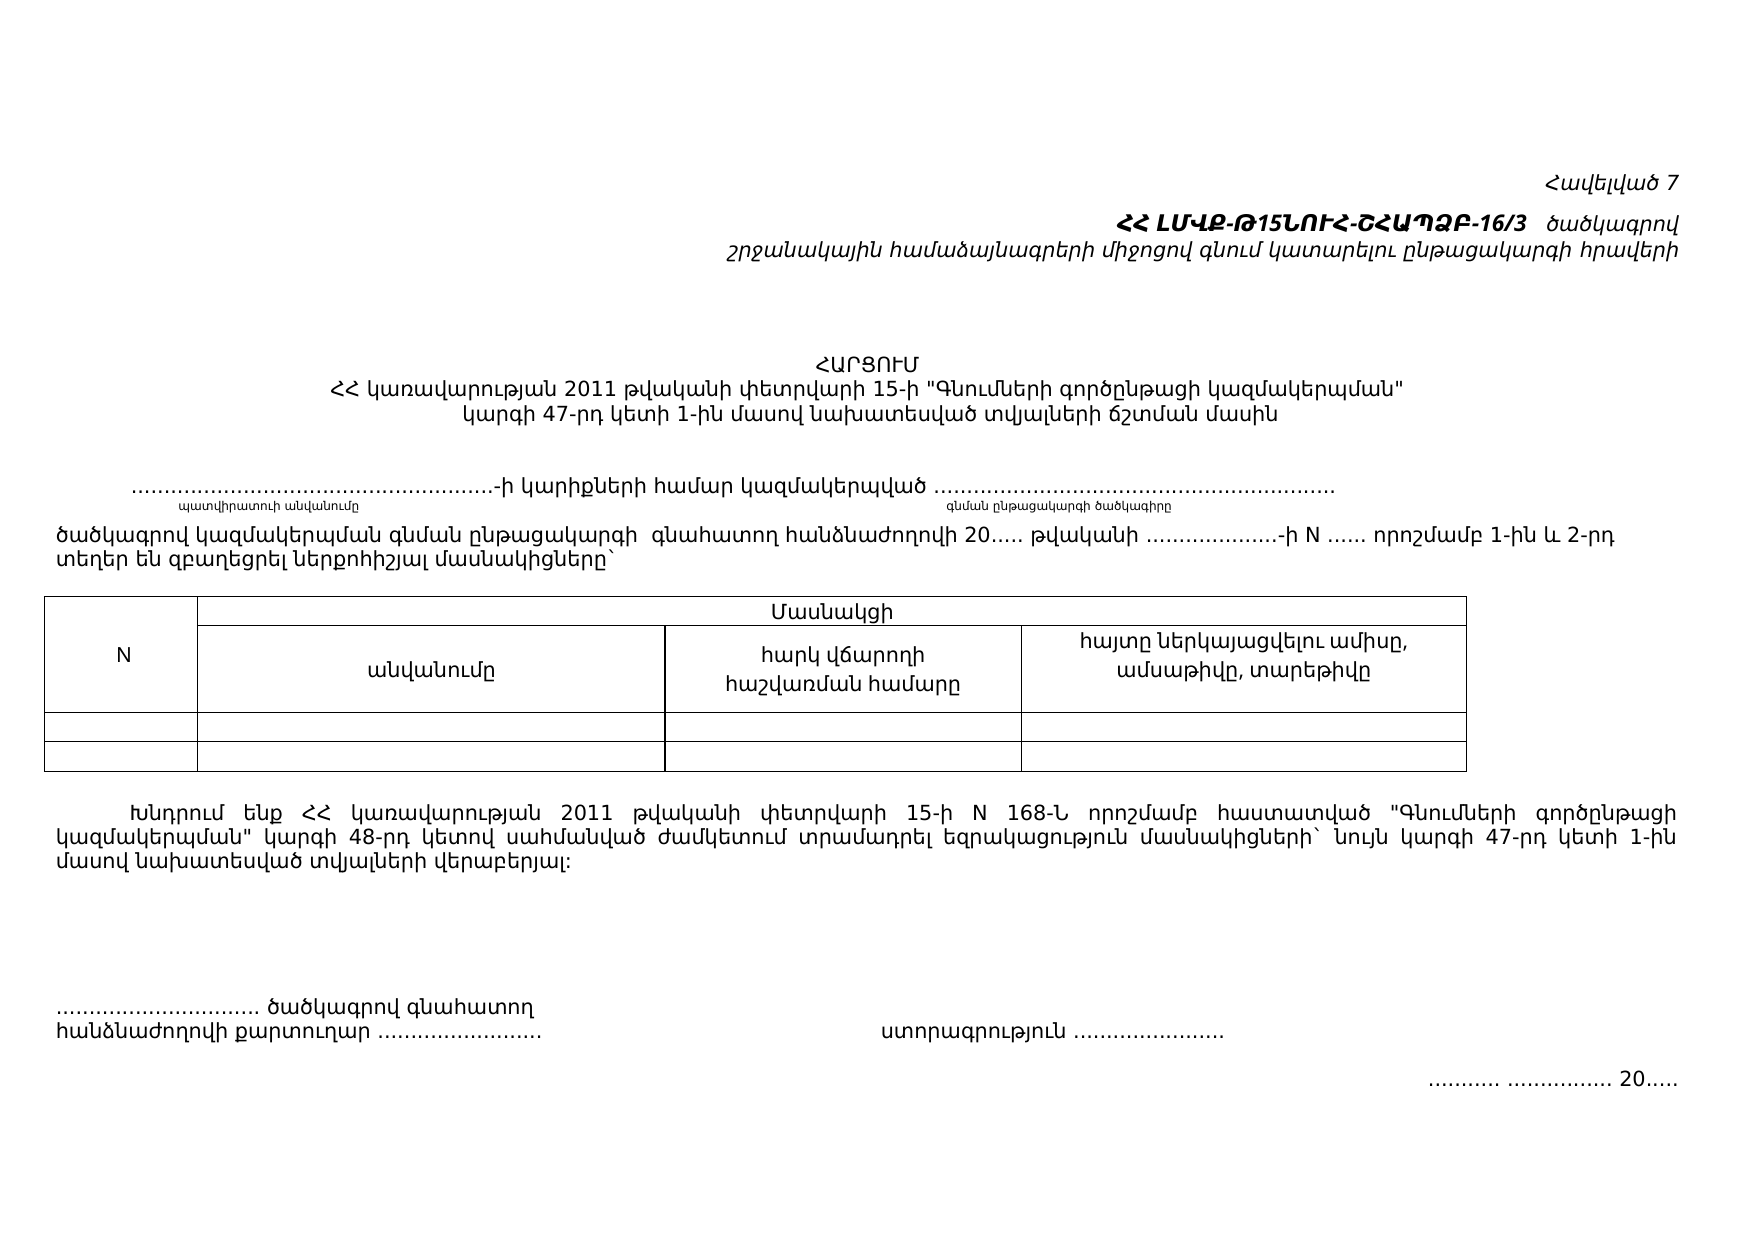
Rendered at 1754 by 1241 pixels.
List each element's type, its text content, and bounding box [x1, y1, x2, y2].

text ծածկագրով կազմակերպման գնման ընթացակարգի գնահատող հանձնաժողովի 20..... թվականի ....................-ի N ...... որոշմամբ 1-ին և 2-րդ տեղեր են զբաղեցրել ներքոհիշյալ մասնակիցները` [56, 523, 1679, 572]
text ............................... ծածկագրով գնահատող [56, 995, 1679, 1019]
table_header N [45, 597, 197, 712]
text կարգի 47-րդ կետի 1-ին մասով նախատեսված տվյալների ճշտման մասին [56, 402, 1679, 426]
table_cell [1022, 742, 1466, 771]
text պատվիրատուի անվանումը գնման ընթացակարգի ծածկագիրը [56, 499, 1679, 523]
table_cell [198, 713, 664, 741]
table_cell [666, 713, 1021, 741]
table_cell հարկ վճարողի հաշվառման համարը [666, 626, 1021, 712]
text .......................................................-ի կարիքների համար կազմակերպված ............................................................. [56, 474, 1679, 499]
text ՀՀ ԼՄՎՔ-Թ15ՆՈՒՀ-ՇՀԱՊՁԲ-16/3 ծածկագրով [56, 207, 1679, 238]
table_cell [45, 713, 197, 741]
table_cell [45, 742, 197, 771]
table_cell [1022, 713, 1466, 741]
table_cell [666, 742, 1021, 771]
table_cell հայտը ներկայացվելու ամիսը, ամսաթիվը, տարեթիվը [1022, 626, 1466, 712]
table_cell անվանումը [198, 626, 664, 712]
table_header Մասնակցի [198, 597, 1466, 625]
text հանձնաժողովի քարտուղար ......................... ստորագրություն ....................... [56, 1019, 1679, 1043]
text Հավելված 7 [56, 171, 1679, 195]
text շրջանակային համաձայնագրերի միջոցով գնում կատարելու ընթացակարգի հրավերի [56, 238, 1679, 262]
text ՀԱՐՑՈՒՄ [56, 353, 1679, 377]
text ՀՀ կառավարության 2011 թվականի փետրվարի 15-ի "Գնումների գործընթացի կազմակերպման" [56, 377, 1679, 402]
text ........... ................ 20..... [56, 1067, 1679, 1092]
text Խնդրում ենք ՀՀ կառավարության 2011 թվականի փետրվարի 15-ի N 168-Ն որոշմամբ հաստատված "Գնումների գործընթացի կազմակերպման" կարգի 48-րդ կետով սահմանված ժամկետում տրամադրել եզրակացություն մասնակիցների` նույն կարգի 47-րդ կետի 1-ին մասով նախատեսված տվյալների վերաբերյալ: [56, 801, 1679, 873]
table_cell [198, 742, 664, 771]
